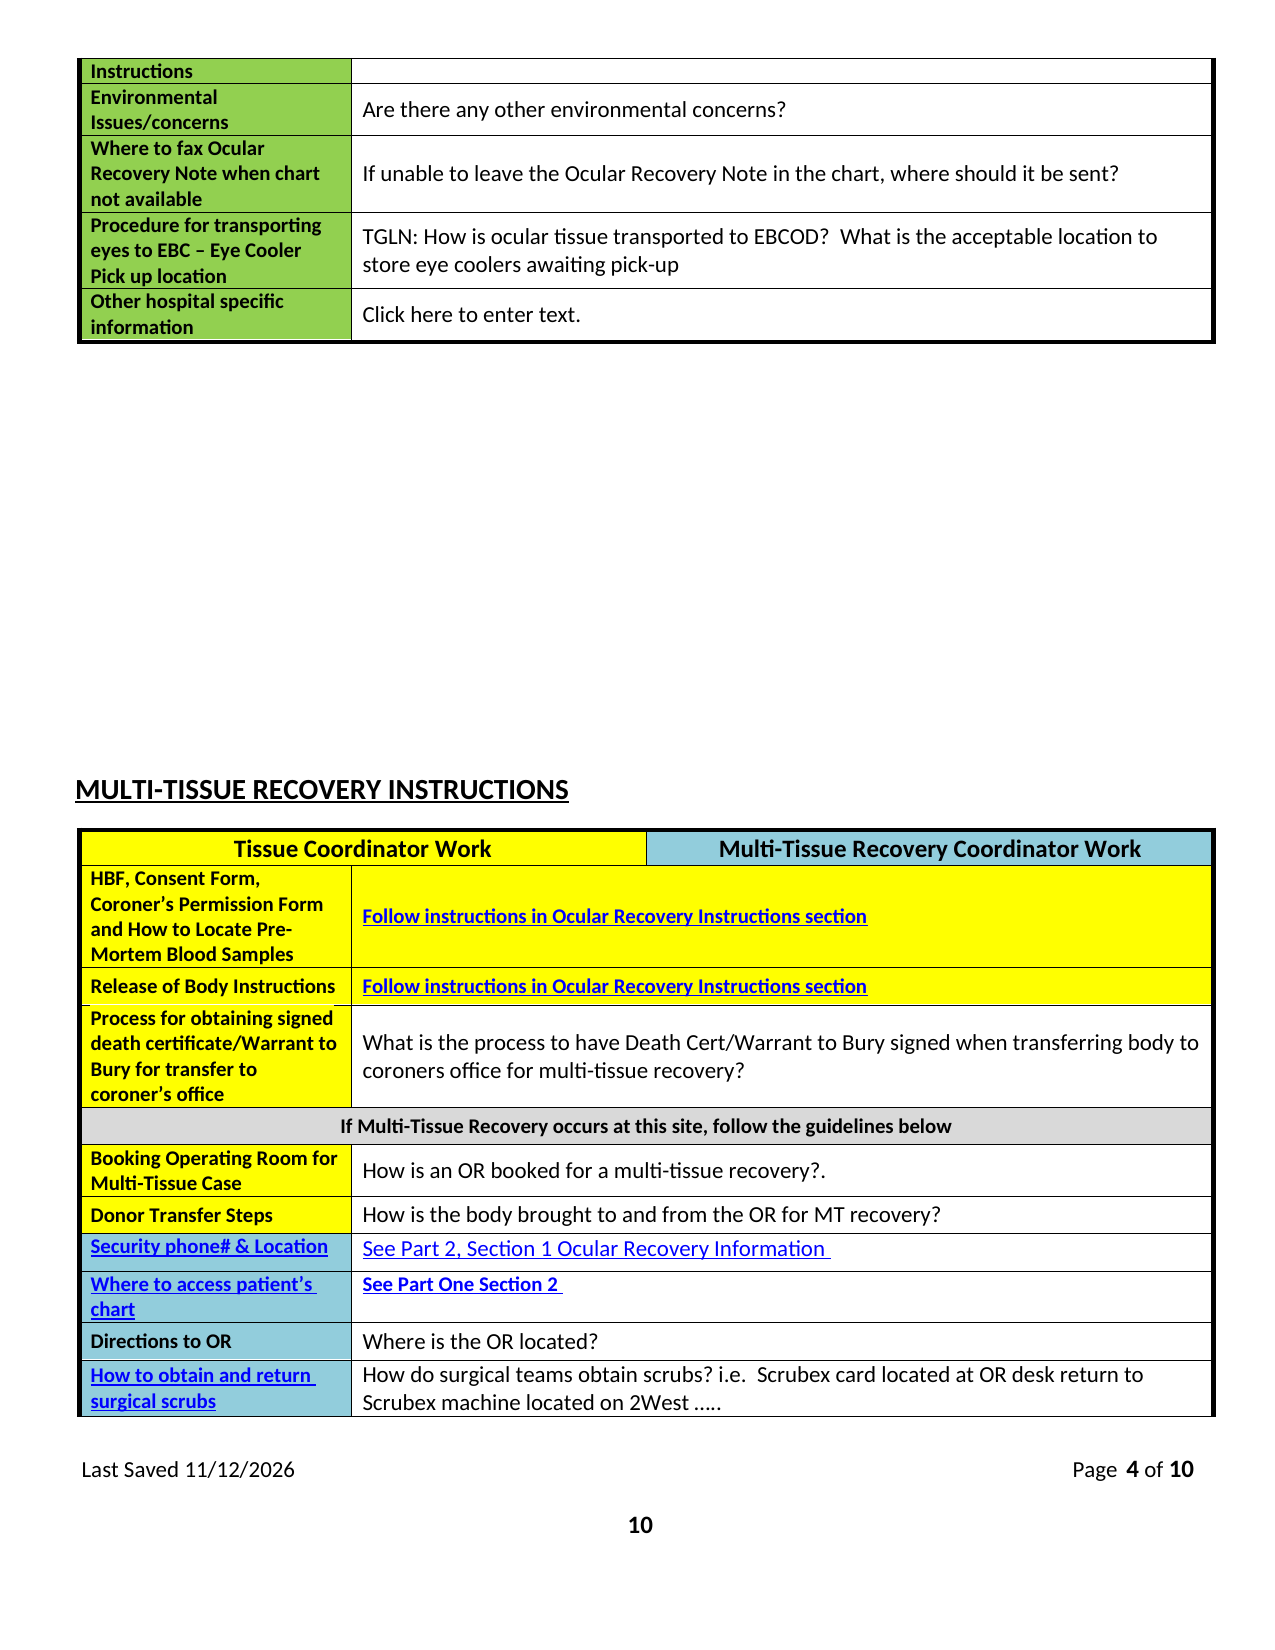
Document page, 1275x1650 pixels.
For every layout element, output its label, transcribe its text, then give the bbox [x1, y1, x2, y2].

table_cell Directions to OR [82, 1323, 351, 1359]
table_cell Other hospital specific information [82, 289, 351, 339]
table_cell Where to fax Ocular Recovery Note when chart not available [82, 136, 351, 211]
table_header Tissue Coordinator Work [82, 832, 646, 865]
table_cell Security phone# & Location [82, 1234, 351, 1271]
table_cell Process for obtaining signed death certificate/Warrant to Bury for transfer to coroner’s office [224, 1006, 351, 1107]
table_cell Release of Body Instructions [82, 968, 351, 1004]
table_cell Follow instructions in Ocular Recovery Instructions section [352, 866, 1211, 967]
table_cell See Part One Section 2 [352, 1272, 1211, 1322]
table_cell Follow instructions in Ocular Recovery Instructions section [352, 968, 1211, 1004]
table_cell Donor Transfer Steps [82, 1197, 351, 1233]
table_cell Booking Operating Room for Multi-Tissue Case [82, 1145, 351, 1196]
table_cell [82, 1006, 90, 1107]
table_cell Procedure for transporting eyes to EBC – Eye Cooler Pick up location [82, 213, 351, 288]
table_cell Environmental Issues/concerns [82, 84, 351, 135]
table_header Multi-Tissue Recovery Coordinator Work [647, 832, 1211, 865]
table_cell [82, 59, 351, 83]
table_cell See Part 2, Section 1 Ocular Recovery Information [352, 1234, 1211, 1271]
table_cell If Multi-Tissue Recovery occurs at this site, follow the guidelines below [82, 1108, 1211, 1144]
subtitle MULTI-TISSUE RECOVERY INSTRUCTIONS [75, 771, 1200, 807]
table_cell HBF, Consent Form, Coroner’s Permission Form and How to Locate Pre-Mortem Blood Samples [82, 866, 351, 967]
table_cell How to obtain and return surgical scrubs [82, 1361, 351, 1416]
table_cell Where to access patient’s chart [82, 1272, 351, 1322]
